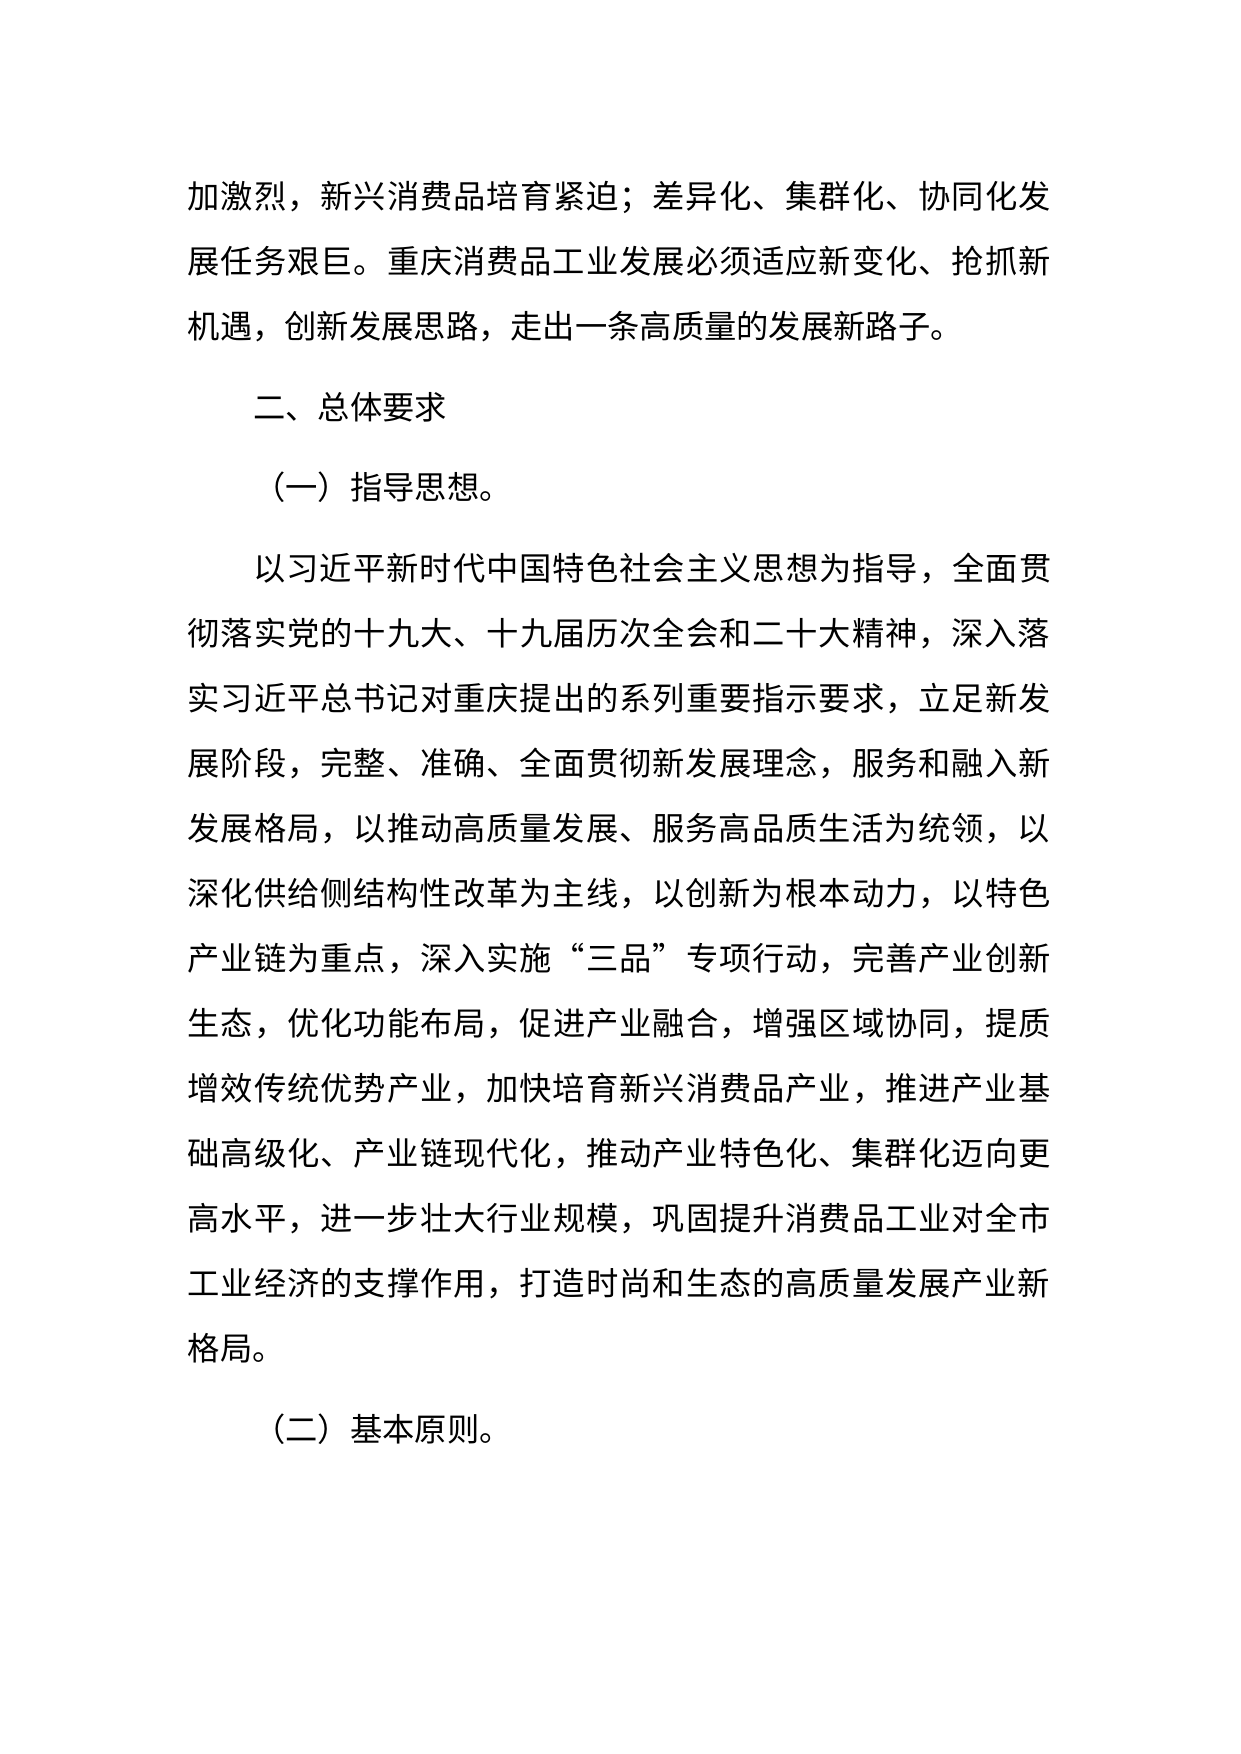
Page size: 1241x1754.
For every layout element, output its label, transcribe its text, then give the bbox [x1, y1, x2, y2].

text （一）指导思想。 [187, 453, 1053, 518]
text （二）基本原则。 [187, 1394, 1053, 1459]
text 二、总体要求 [187, 373, 1053, 438]
text 以习近平新时代中国特色社会主义思想为指导，全面贯彻落实党的十九大、十九届历次全会和二十大精神，深入落实习近平总书记对重庆提出的系列重要指示要求，立足新发展阶段，完整、准确、全面贯彻新发展理念，服务和融入新发展格局，以推动高质量发展、服务高品质生活为统领，以深化供给侧结构性改革为主线，以创新为根本动力，以特色产业链为重点，深入实施“三品”专项行动，完善产业创新生态，优化功能布局，促进产业融合，增强区域协同，提质增效传统优势产业，加快培育新兴消费品产业，推进产业基础高级化、产业链现代化，推动产业特色化、集群化迈向更高水平，进一步壮大行业规模，巩固提升消费品工业对全市工业经济的支撑作用，打造时尚和生态的高质量发展产业新格局。 [187, 534, 1053, 1379]
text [187, 162, 1053, 357]
